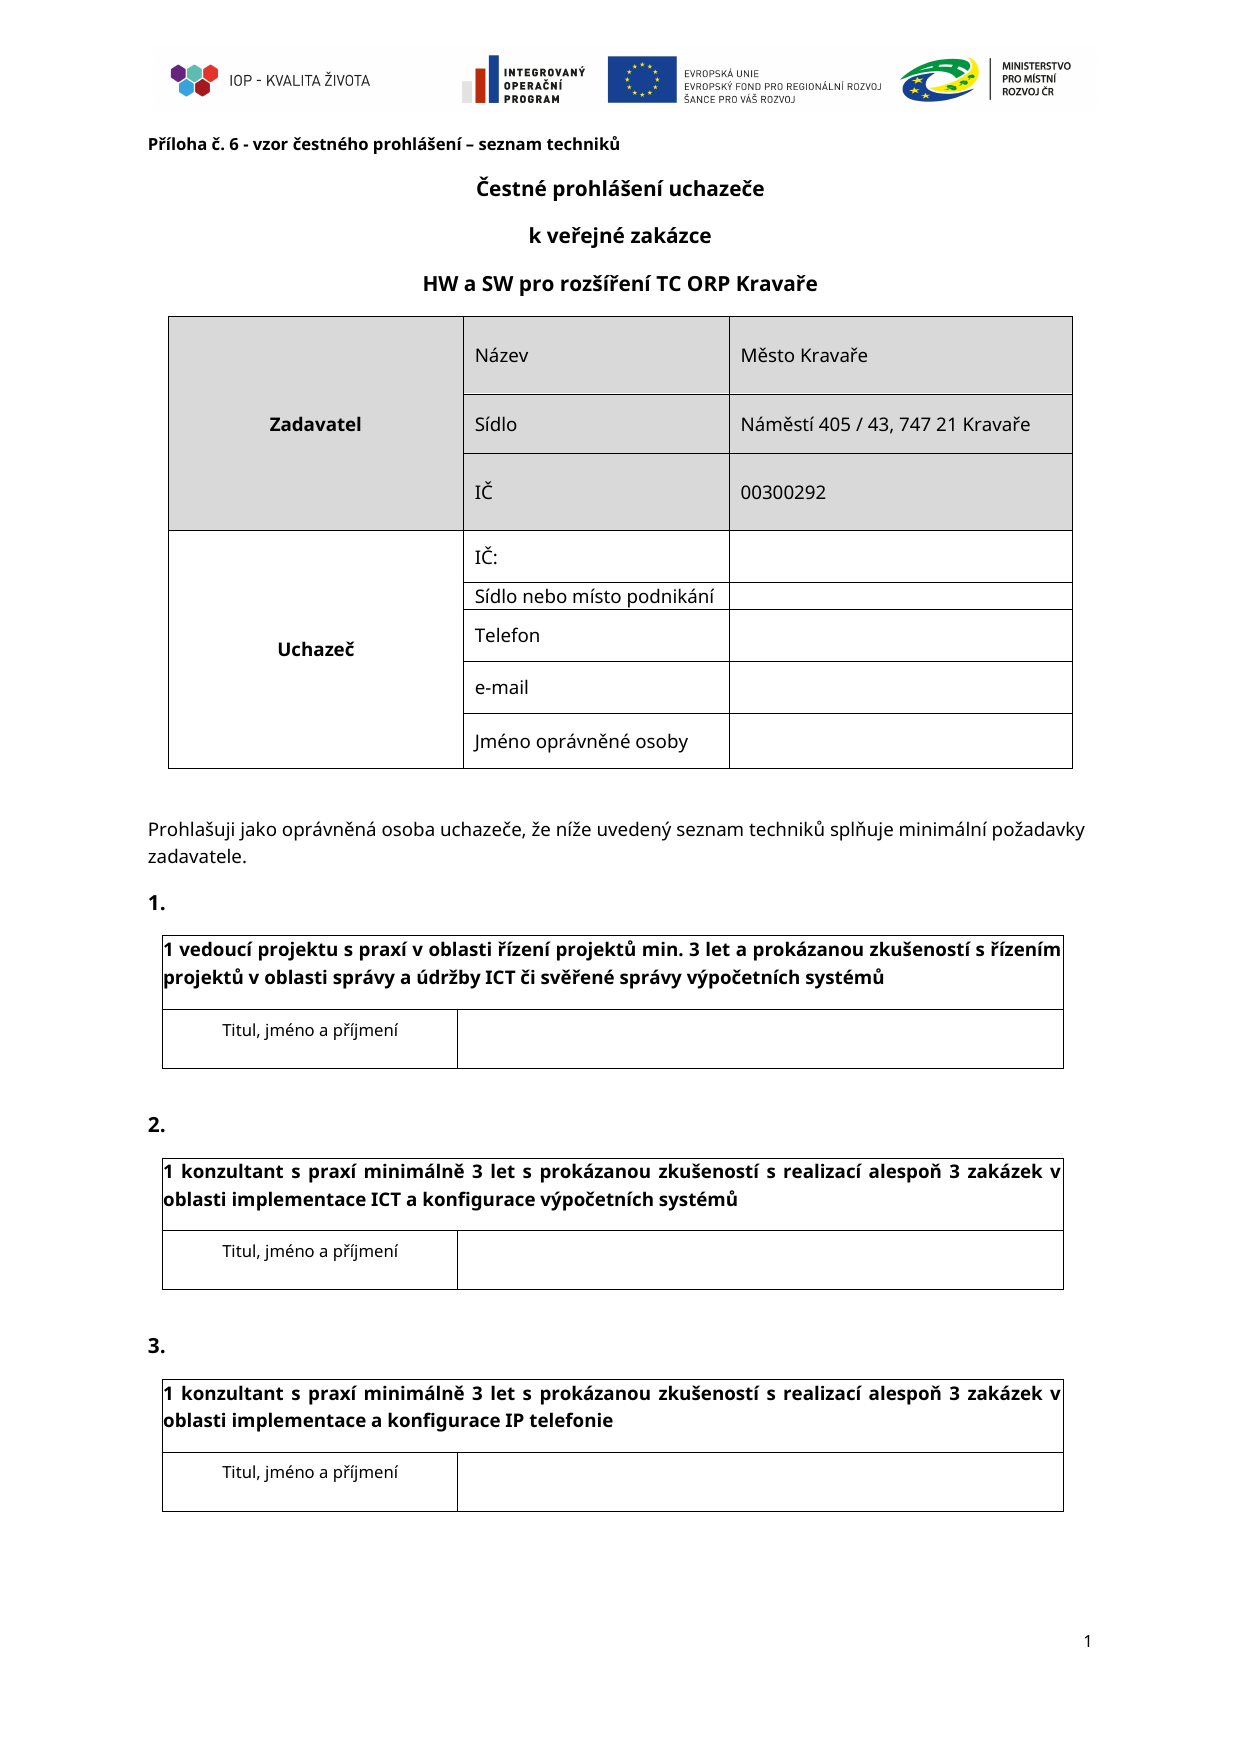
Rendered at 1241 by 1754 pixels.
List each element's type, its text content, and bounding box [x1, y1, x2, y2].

table_cell [730, 714, 1072, 768]
table_cell 00300292 [730, 454, 1072, 530]
table_cell Jméno oprávněné osoby [464, 714, 729, 768]
text Prohlašuji jako oprávněná osoba uchazeče, že níže uvedený seznam techniků splňuje minimální požadavky zadavatele. [148, 816, 1093, 869]
table_header 1 konzultant s praxí minimálně 3 let s prokázanou zkušeností s realizací alespoň 3 zakázek v oblasti implementace a konfigurace IP telefonie [163, 1380, 1063, 1452]
picture [154, 45, 1098, 113]
table_header 1 vedoucí projektu s praxí v oblasti řízení projektů min. 3 let a prokázanou zkušeností s řízením projektů v oblasti správy a údržby ICT či svěřené správy výpočetních systémů [163, 936, 1063, 1009]
table_header 1 konzultant s praxí minimálně 3 let s prokázanou zkušeností s realizací alespoň 3 zakázek v oblasti implementace ICT a konfigurace výpočetních systémů [163, 1159, 1063, 1230]
table_cell Sídlo [464, 395, 729, 453]
text 2. [148, 1110, 1093, 1138]
text Čestné prohlášení uchazeče [148, 174, 1093, 202]
text 1. [148, 888, 1093, 916]
table_cell [458, 1453, 1063, 1511]
table_cell e-mail [464, 662, 729, 713]
table_cell [730, 610, 1072, 661]
table_cell [730, 583, 1072, 609]
table_cell Telefon [464, 610, 729, 661]
text Příloha č. 6 - vzor čestného prohlášení – seznam techniků [148, 133, 1093, 156]
table_cell Náměstí 405 / 43, 747 21 Kravaře [730, 395, 1072, 453]
table_cell [730, 531, 1072, 582]
table_header Město Kravaře [730, 317, 1072, 393]
table_cell [458, 1010, 1063, 1068]
table_cell Titul, jméno a příjmení [163, 1231, 457, 1289]
table_cell Titul, jméno a příjmení [163, 1453, 457, 1511]
table_cell [458, 1231, 1063, 1289]
table_cell [730, 662, 1072, 713]
table_cell Titul, jméno a příjmení [163, 1010, 457, 1068]
text 3. [148, 1331, 1093, 1360]
table_cell IČ [464, 454, 729, 530]
table_cell Uchazeč [169, 531, 463, 768]
text k veřejné zakázce [148, 221, 1093, 250]
text HW a SW pro rozšíření TC ORP Kravaře [148, 269, 1093, 297]
table_header Zadavatel [169, 317, 463, 530]
table_cell IČ: [464, 531, 729, 582]
table_header Název [464, 317, 729, 393]
table_cell Sídlo nebo místo podnikání [464, 583, 729, 609]
